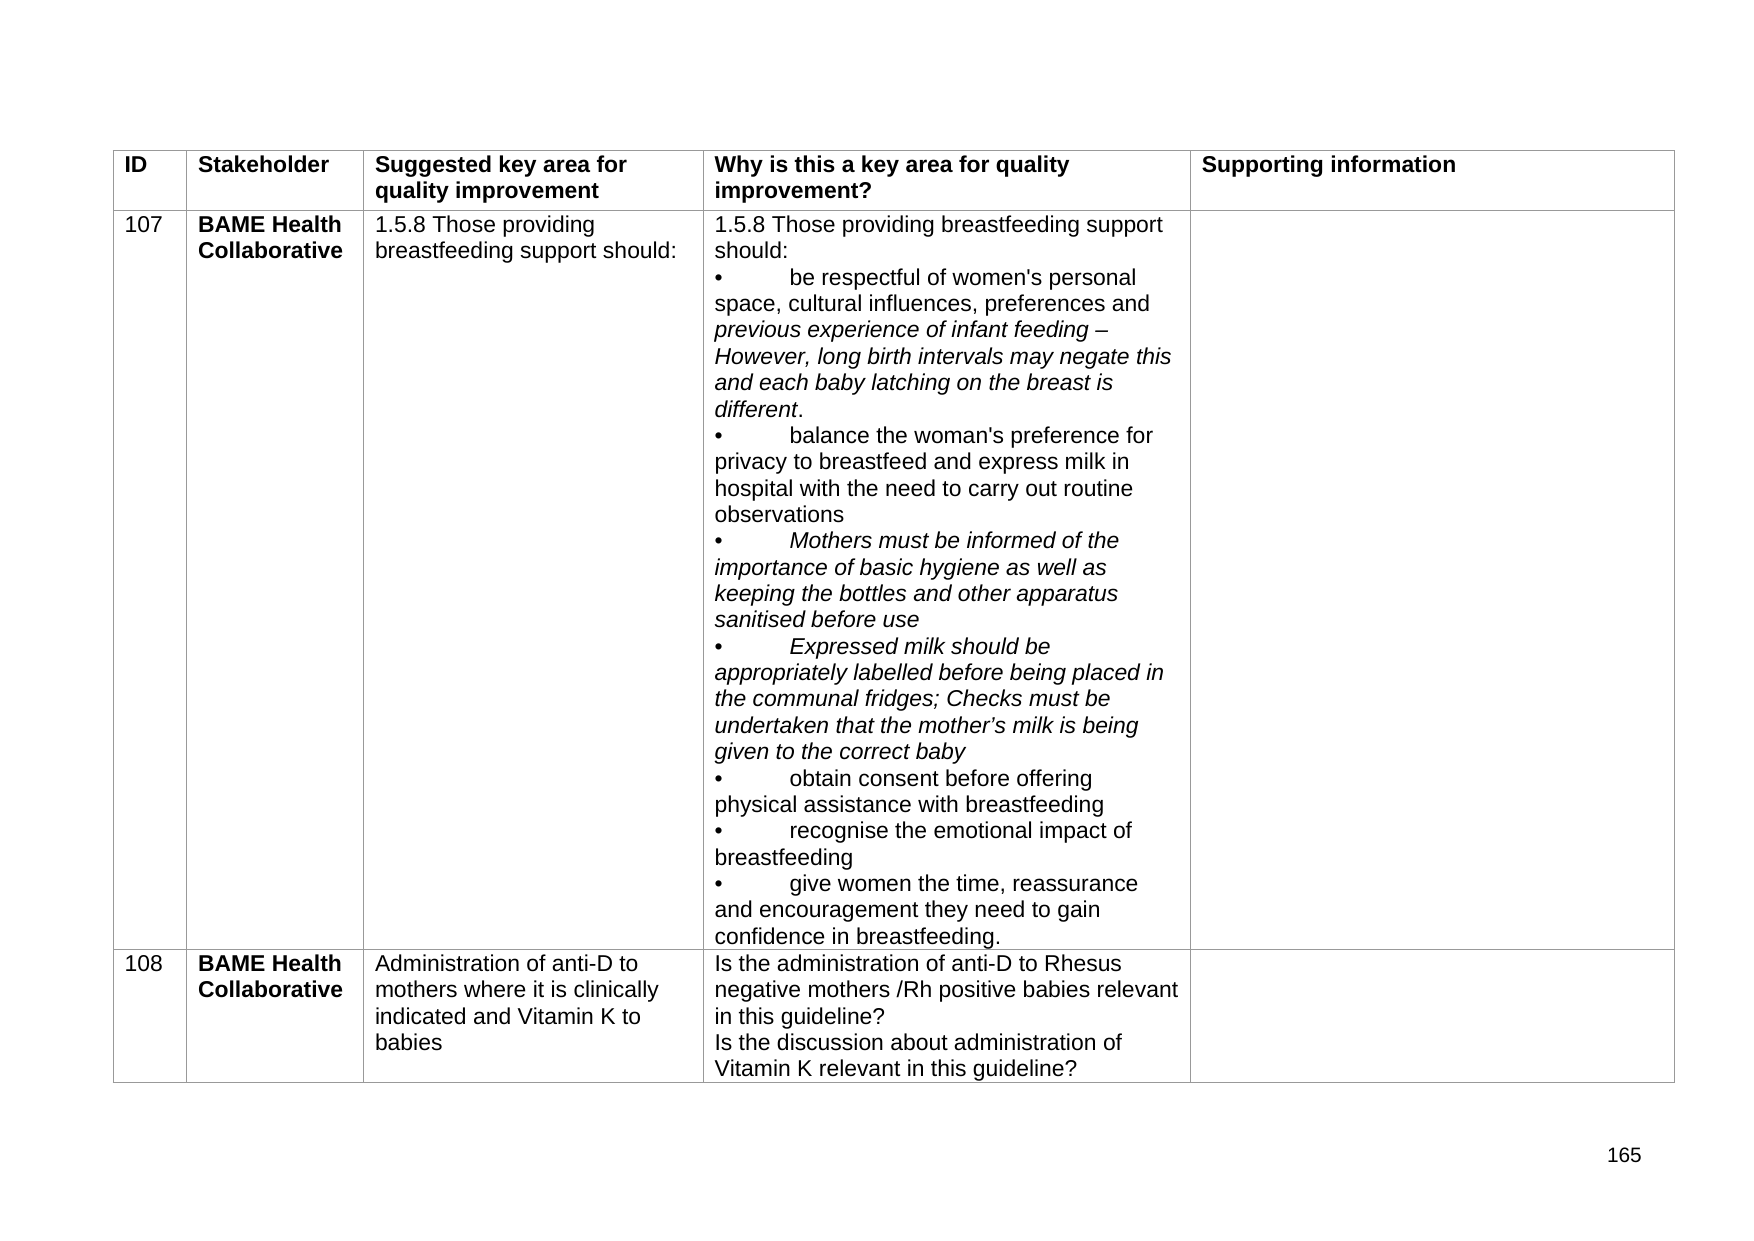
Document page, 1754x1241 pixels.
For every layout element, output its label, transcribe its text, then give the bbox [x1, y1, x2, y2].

table_cell BAME Health Collaborative [187, 950, 363, 1082]
table_header Stakeholder [187, 151, 363, 210]
table_cell 107 [114, 211, 186, 949]
table_cell 1.5.8 Those providing breastfeeding support should: [364, 211, 703, 949]
table_cell Is the administration of anti-D to Rhesus negative mothers /Rh positive babies relevant in this guideline? Is the discussion about administration of Vitamin K relevant in this guideline? [704, 950, 1190, 1082]
table_cell [1191, 211, 1674, 949]
table_cell Administration of anti-D to mothers where it is clinically indicated and Vitamin K to babies [364, 950, 703, 1082]
table_header Suggested key area for quality improvement [364, 151, 703, 210]
table_cell BAME Health Collaborative [187, 211, 363, 949]
table_header ID [114, 151, 186, 210]
table_cell 108 [114, 950, 186, 1082]
table_header Supporting information [1191, 151, 1674, 210]
table_cell 1.5.8 Those providing breastfeeding support should: • be respectful of women's personal space, cultural influences, preferences and previous experience of infant feeding – However, long birth intervals may negate this and each baby latching on the breast is different. • balance the woman's preference for privacy to breastfeed and express milk in hospital with the need to carry out routine observations • Mothers must be informed of the importance of basic hygiene as well as keeping the bottles and other apparatus sanitised before use • Expressed milk should be appropriately labelled before being placed in the communal fridges; Checks must be undertaken that the mother’s milk is being given to the correct baby • obtain consent before offering physical assistance with breastfeeding • recognise the emotional impact of breastfeeding • give women the time, reassurance and encouragement they need to gain confidence in breastfeeding. [704, 211, 1190, 949]
table_header Why is this a key area for quality improvement? [704, 151, 1190, 210]
table_cell [1191, 950, 1674, 1082]
